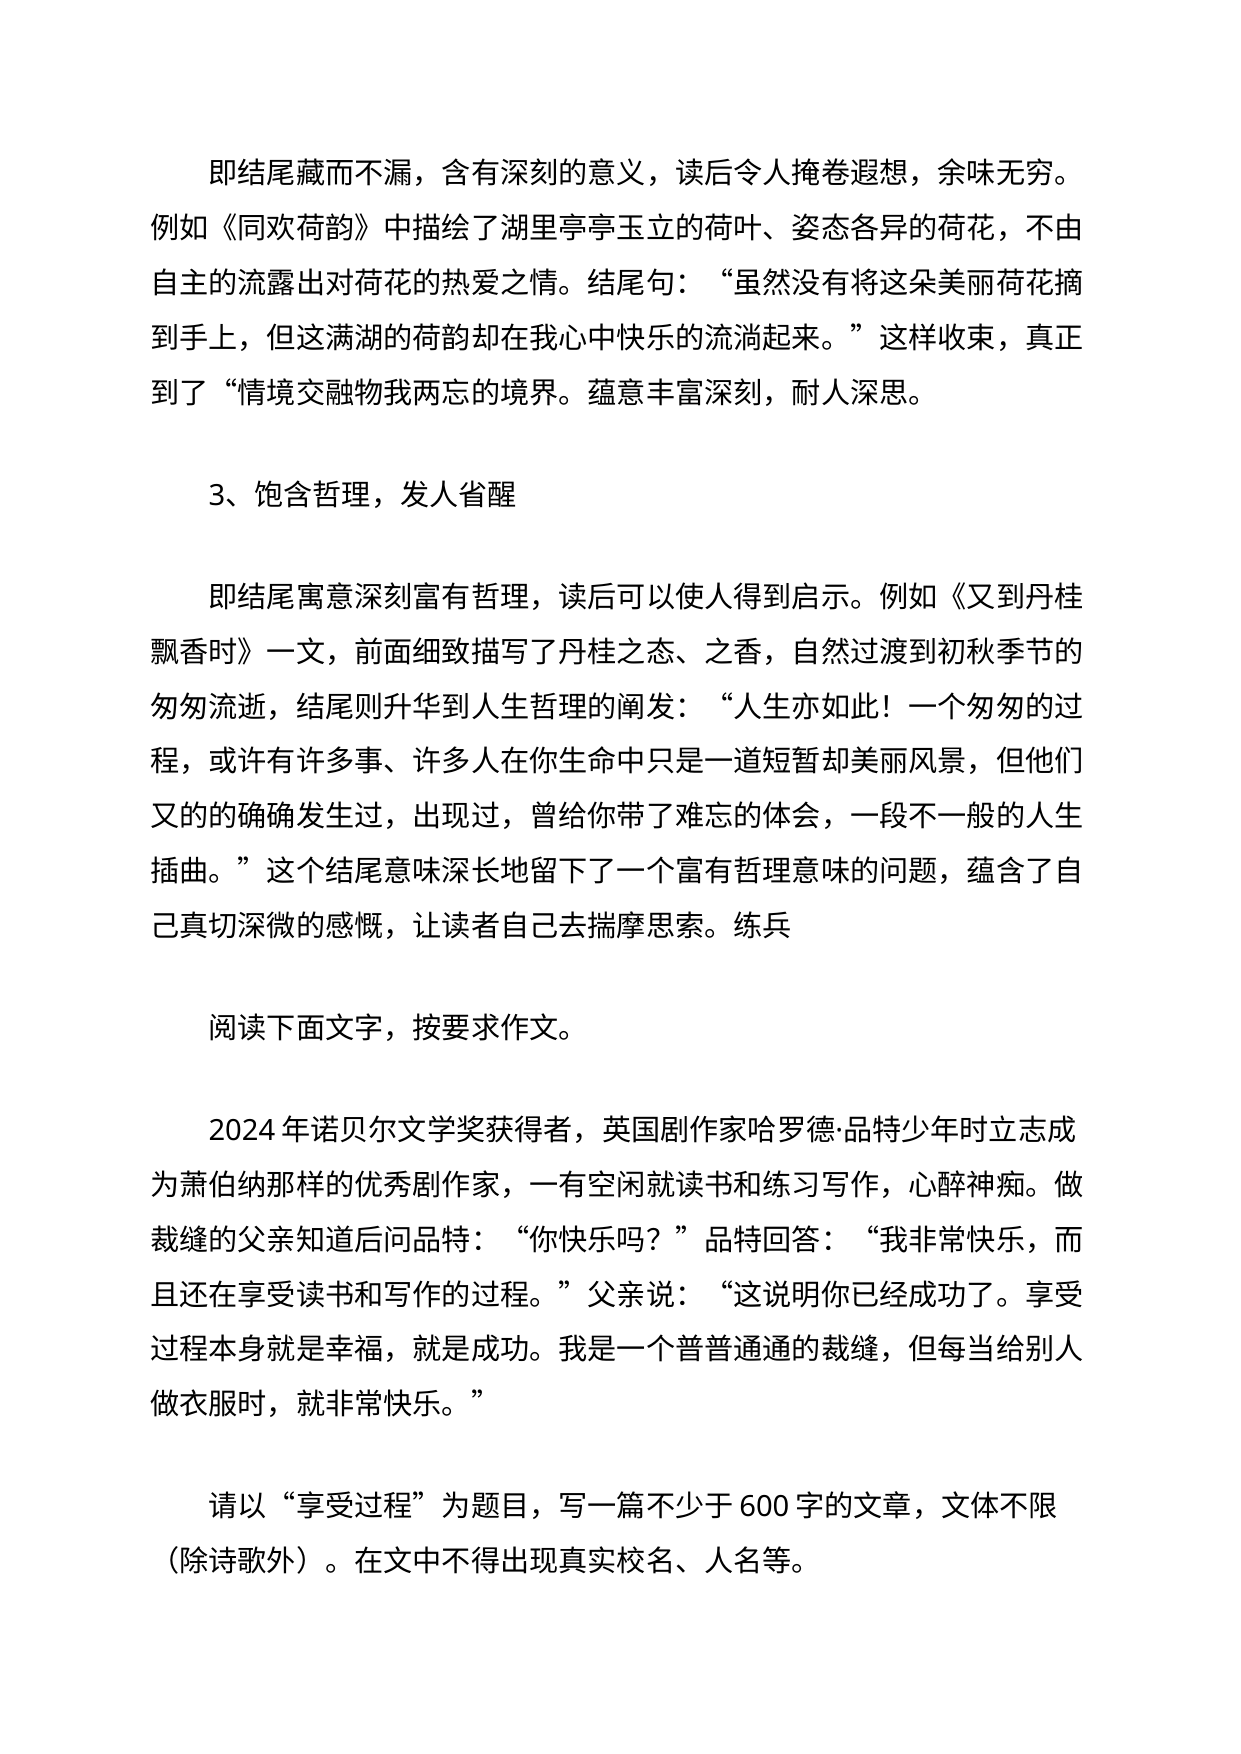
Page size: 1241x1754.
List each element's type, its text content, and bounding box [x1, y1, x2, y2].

text 请以“享受过程”为题目，写一篇不少于600字的文章，文体不限（除诗歌外）。在文中不得出现真实校名、人名等。 [150, 1483, 1090, 1580]
text 即结尾寓意深刻富有哲理，读后可以使人得到启示。例如《又到丹桂飘香时》一文，前面细致描写了丹桂之态、之香，自然过渡到初秋季节的匆匆流逝，结尾则升华到人生哲理的阐发：“人生亦如此！一个匆匆的过程，或许有许多事、许多人在你生命中只是一道短暂却美丽风景，但他们又的的确确发生过，出现过，曾给你带了难忘的体会，一段不一般的人生插曲。”这个结尾意味深长地留下了一个富有哲理意味的问题，蕴含了自己真切深微的感慨，让读者自己去揣摩思索。练兵 [150, 573, 1090, 945]
text 3、饱含哲理，发人省醒 [150, 471, 1090, 514]
text 2024年诺贝尔文学奖获得者，英国剧作家哈罗德·品特少年时立志成为萧伯纳那样的优秀剧作家，一有空闲就读书和练习写作，心醉神痴。做裁缝的父亲知道后问品特：“你快乐吗？”品特回答：“我非常快乐，而且还在享受读书和写作的过程。”父亲说：“这说明你已经成功了。享受过程本身就是幸福，就是成功。我是一个普普通通的裁缝，但每当给别人做衣服时，就非常快乐。” [150, 1106, 1090, 1423]
text 即结尾藏而不漏，含有深刻的意义，读后令人掩卷遐想，余味无穷。例如《同欢荷韵》中描绘了湖里亭亭玉立的荷叶、姿态各异的荷花，不由自主的流露出对荷花的热爱之情。结尾句：“虽然没有将这朵美丽荷花摘到手上，但这满湖的荷韵却在我心中快乐的流淌起来。”这样收束，真正到了“情境交融物我两忘的境界。蕴意丰富深刻，耐人深思。 [150, 150, 1090, 412]
text 阅读下面文字，按要求作文。 [150, 1004, 1090, 1047]
